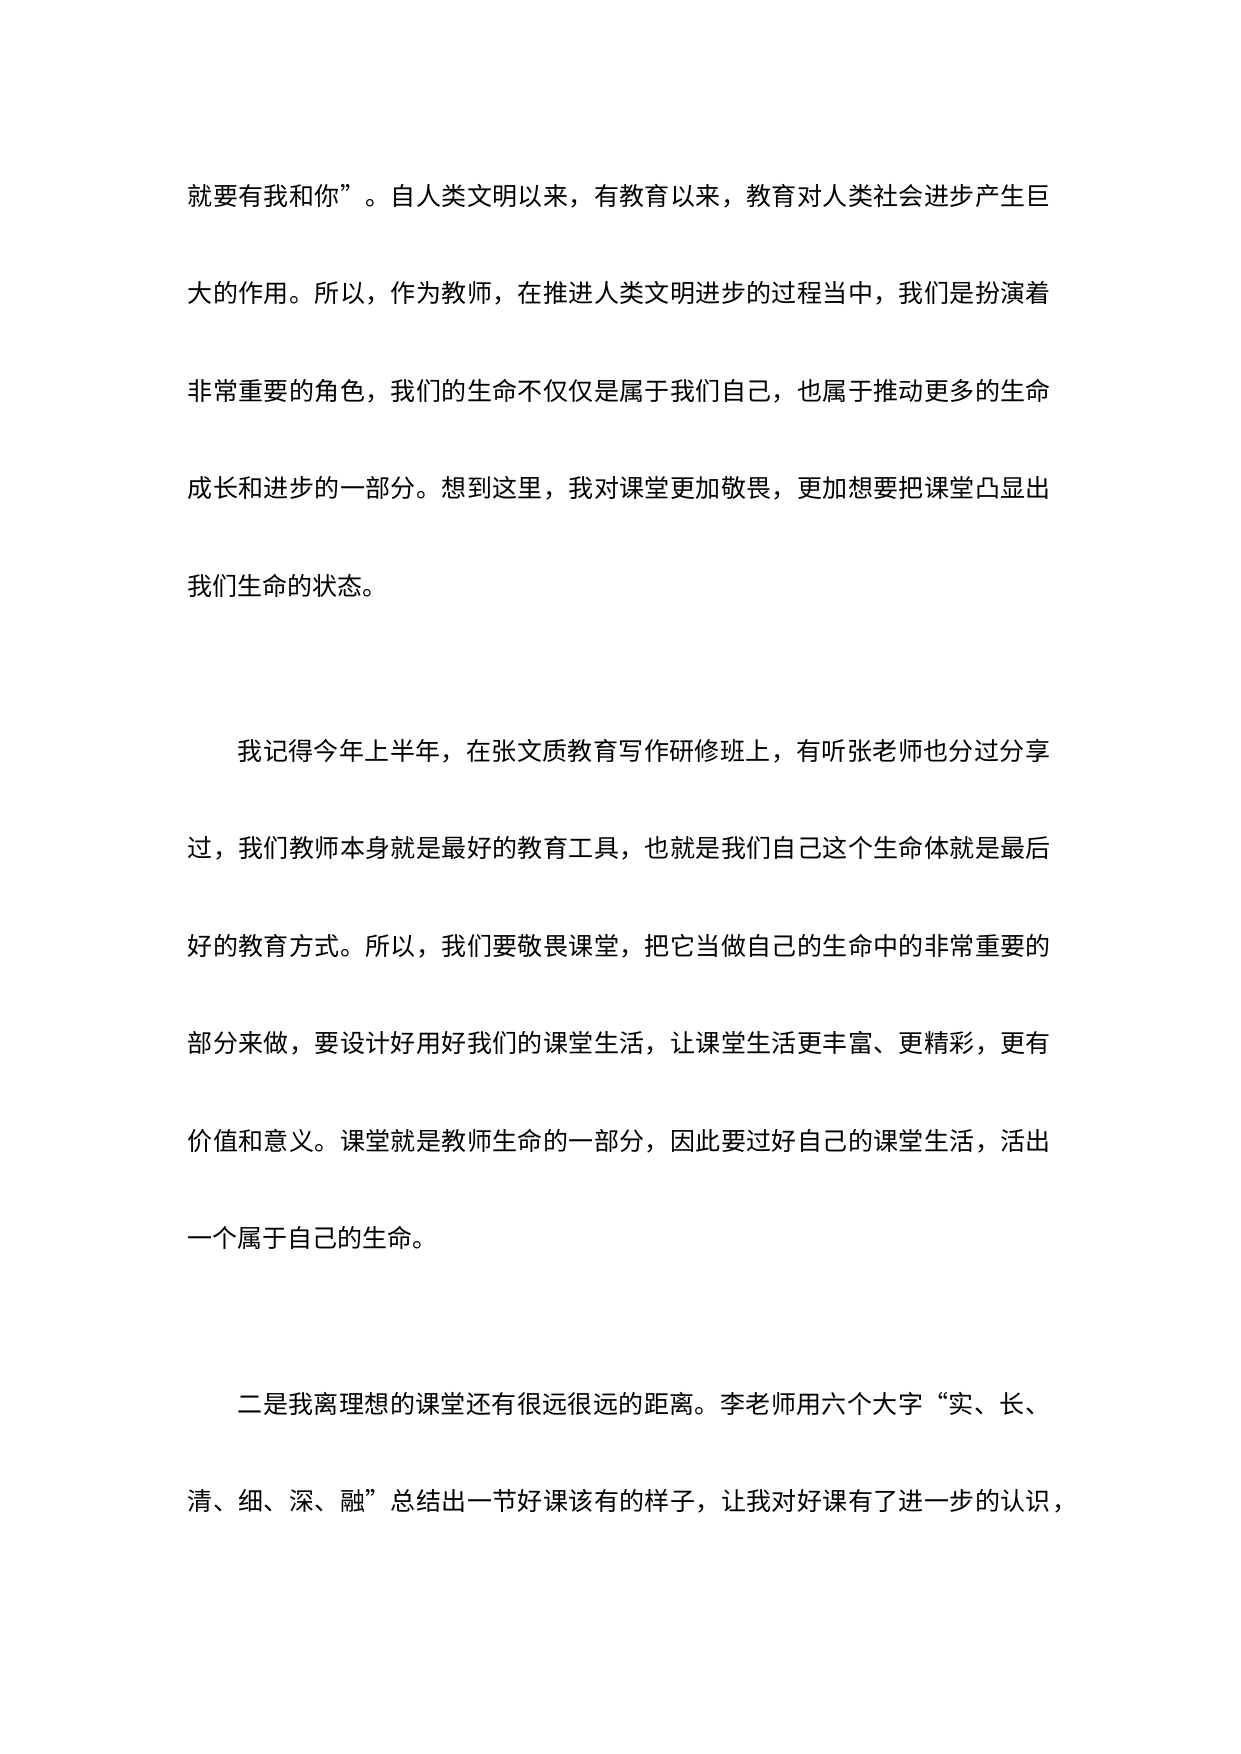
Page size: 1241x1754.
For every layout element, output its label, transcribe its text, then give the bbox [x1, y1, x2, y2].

text 我记得今年上半年，在张文质教育写作研修班上，有听张老师也分过分享过，我们教师本身就是最好的教育工具，也就是我们自己这个生命体就是最后好的教育方式。所以，我们要敬畏课堂，把它当做自己的生命中的非常重要的部分来做，要设计好用好我们的课堂生活，让课堂生活更丰富、更精彩，更有价值和意义。课堂就是教师生命的一部分，因此要过好自己的课堂生活，活出一个属于自己的生命。 [187, 717, 1053, 1269]
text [187, 1370, 1053, 1532]
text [187, 162, 1053, 617]
